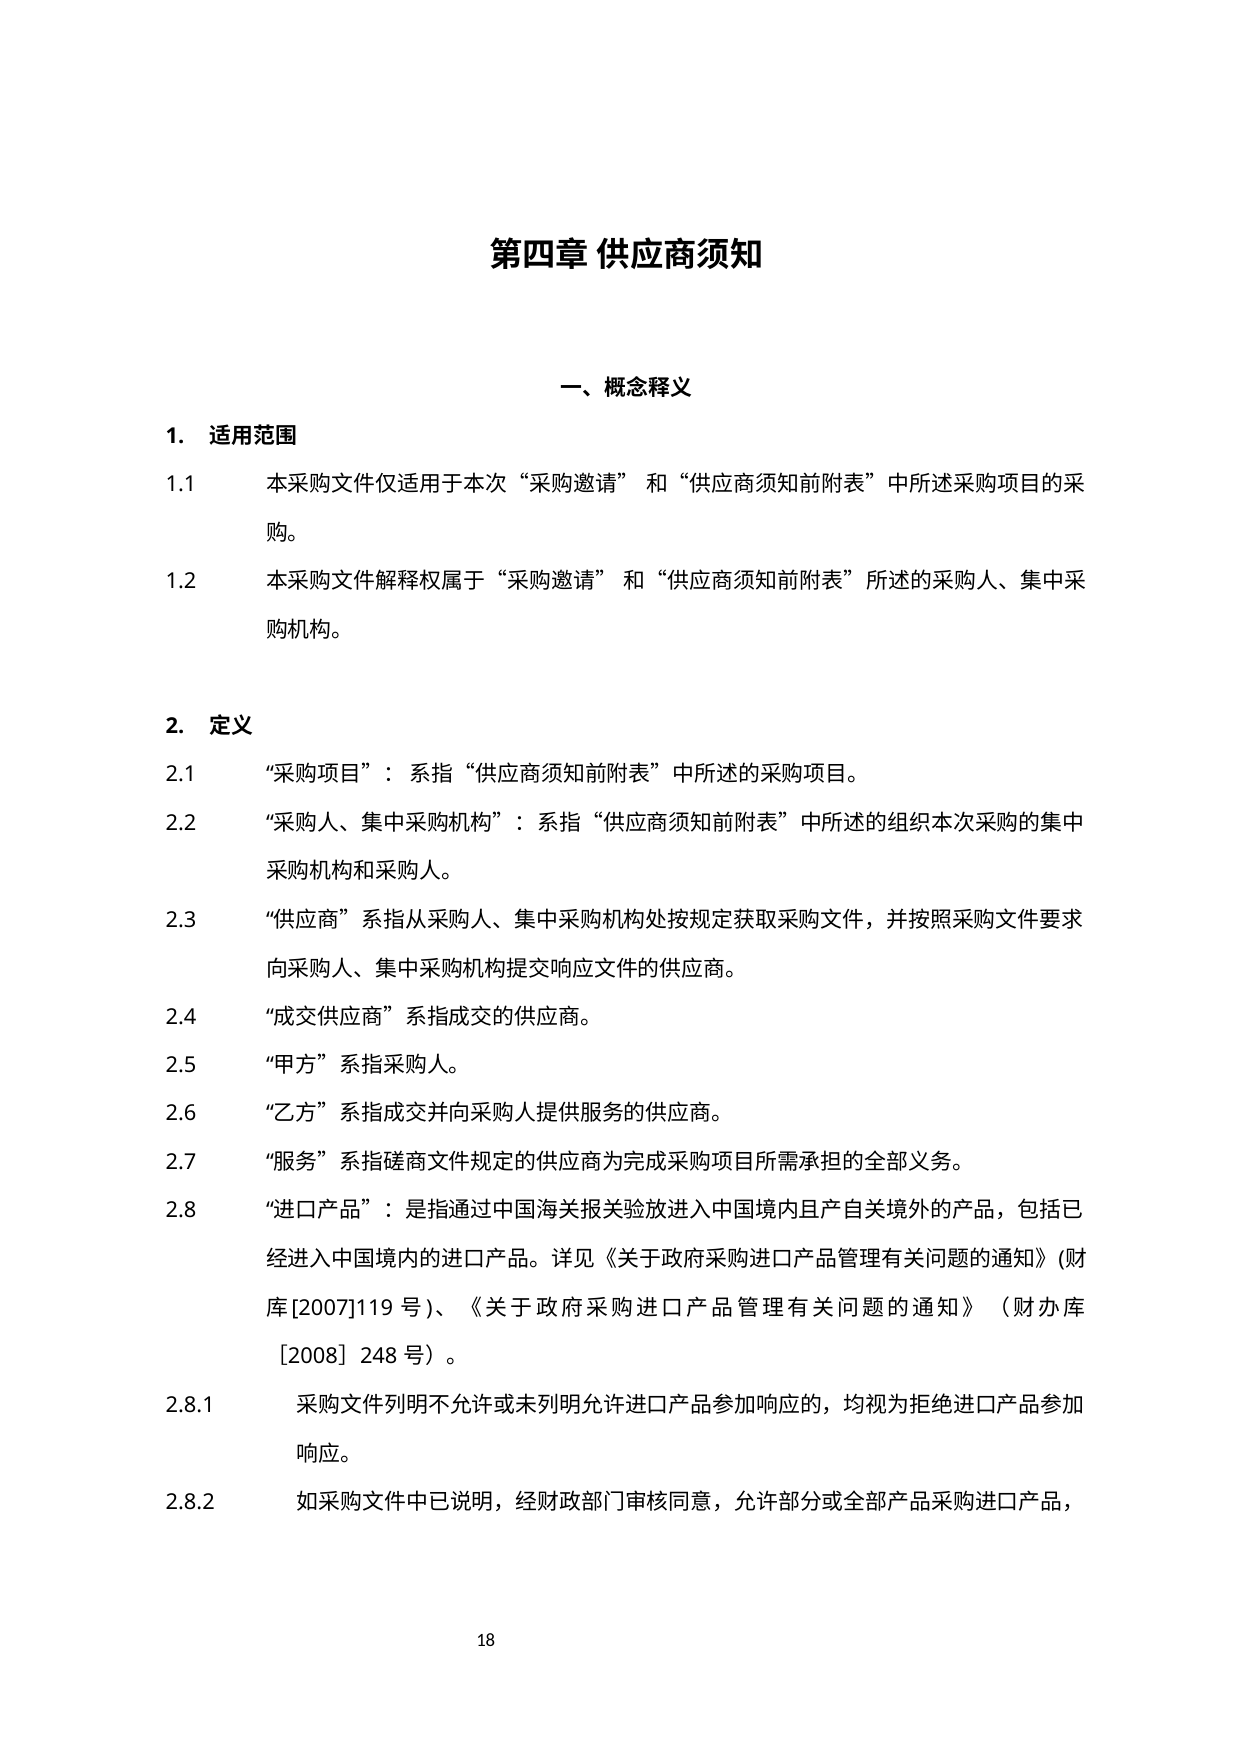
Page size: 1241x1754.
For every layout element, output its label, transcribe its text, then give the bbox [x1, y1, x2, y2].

list 本采购文件解释权属于“采购邀请” 和“供应商须知前附表”所述的采购人、集中采购机构。 [165, 563, 1087, 644]
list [165, 1483, 1087, 1516]
list “采购项目”： 系指“供应商须知前附表”中所述的采购项目。 [165, 756, 1087, 788]
list “采购人、集中采购机构”：系指“供应商须知前附表”中所述的组织本次采购的集中采购机构和采购人。 [165, 804, 1087, 886]
list “进口产品”：是指通过中国海关报关验放进入中国境内且产自关境外的产品，包括已经进入中国境内的进口产品。详见《关于政府采购进口产品管理有关问题的通知》(财库[2007]119号)、《关于政府采购进口产品管理有关问题的通知》（财办库［2008］248 号）。 [165, 1192, 1087, 1371]
text 一、概念释义 [165, 369, 1087, 402]
list “供应商”系指从采购人、集中采购机构处按规定获取采购文件，并按照采购文件要求向采购人、集中采购机构提交响应文件的供应商。 [165, 901, 1087, 983]
list 本采购文件仅适用于本次“采购邀请” 和“供应商须知前附表”中所述采购项目的采购。 [165, 466, 1087, 547]
list “甲方”系指采购人。 [165, 1047, 1087, 1079]
list “成交供应商”系指成交的供应商。 [165, 998, 1087, 1031]
list “乙方”系指成交并向采购人提供服务的供应商。 [165, 1095, 1087, 1128]
list “服务”系指磋商文件规定的供应商为完成采购项目所需承担的全部义务。 [165, 1143, 1087, 1176]
list 定义 [165, 708, 1087, 740]
text 第四章 供应商须知 [165, 219, 1087, 284]
list 适用范围 [165, 418, 1087, 450]
list 采购文件列明不允许或未列明允许进口产品参加响应的，均视为拒绝进口产品参加响应。 [165, 1386, 1087, 1468]
